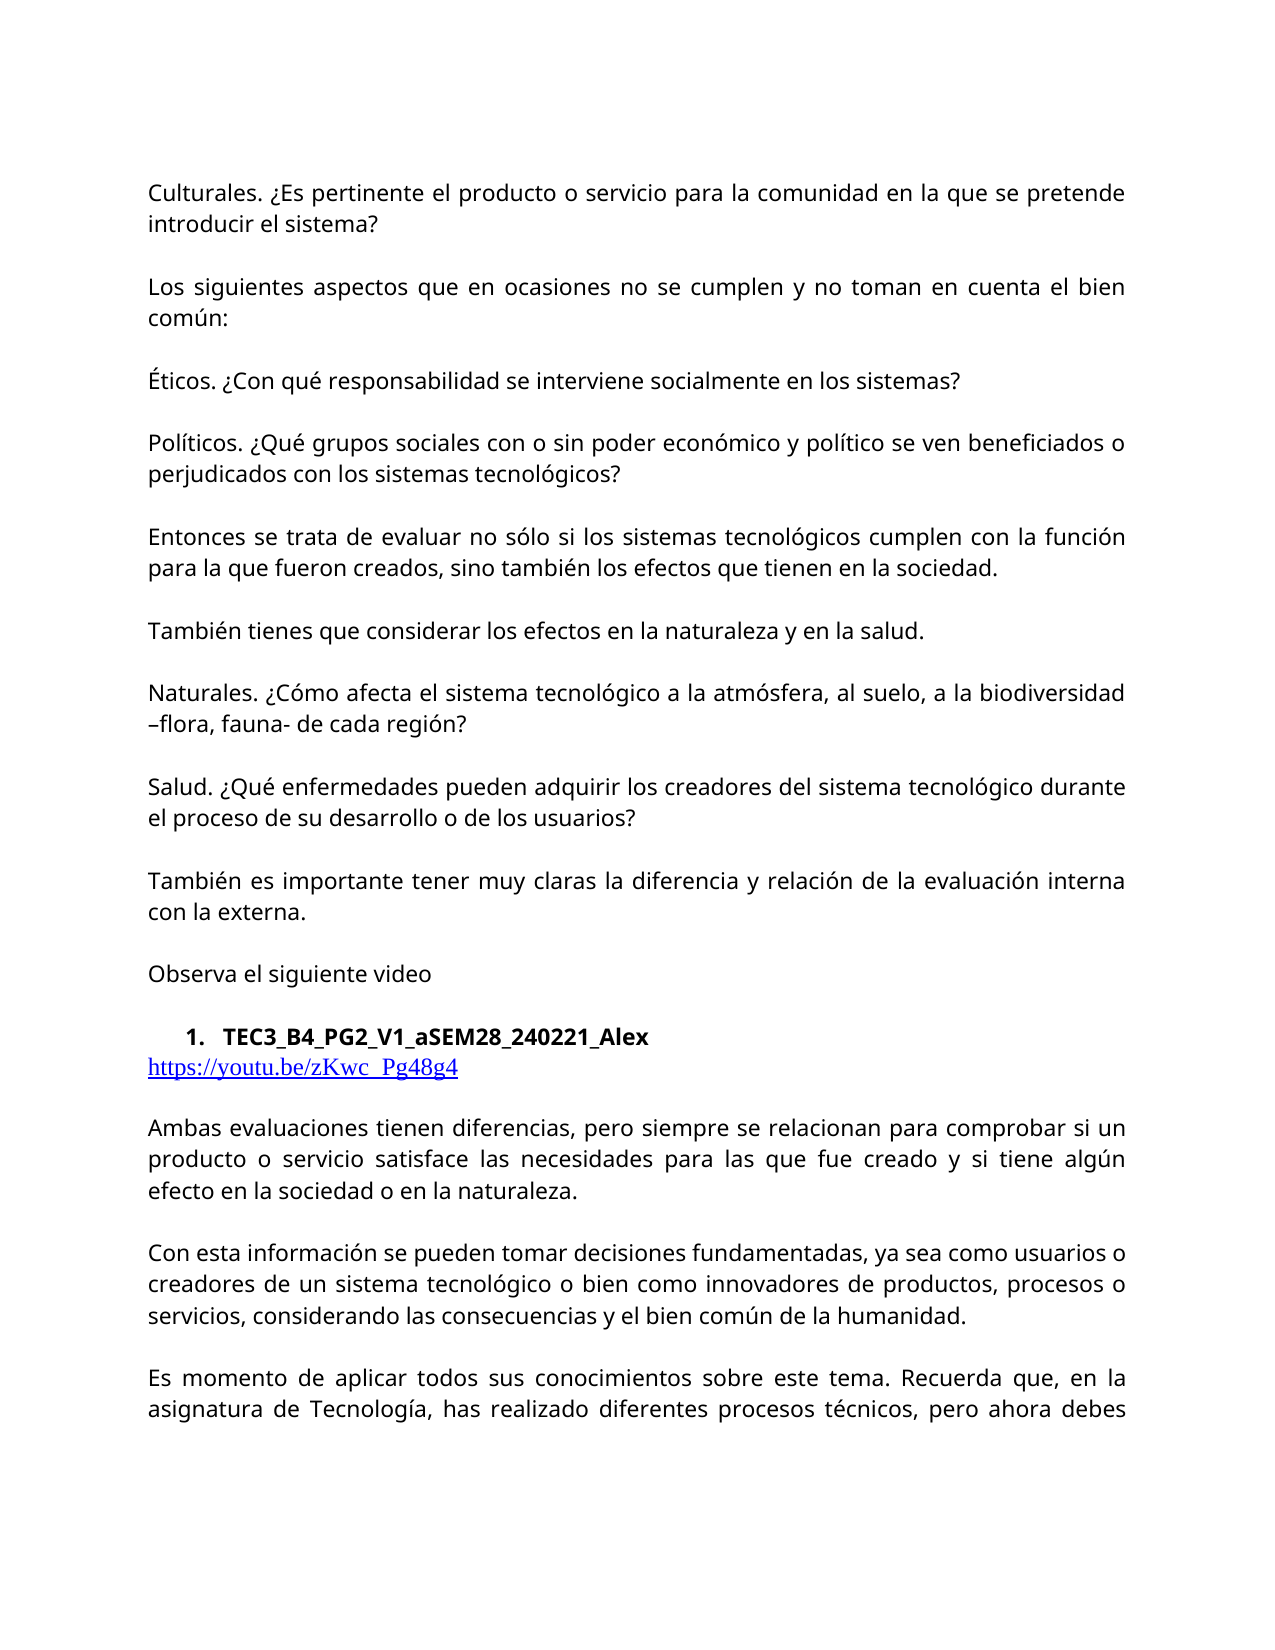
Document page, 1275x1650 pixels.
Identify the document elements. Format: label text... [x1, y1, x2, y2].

text Salud. ¿Qué enfermedades pueden adquirir los creadores del sistema tecnológico durante el proceso de su desarrollo o de los usuarios? [148, 771, 1127, 833]
text https://youtu.be/zKwc_Pg48g4 [148, 1052, 1127, 1081]
list TEC3_B4_PG2_V1_aSEM28_240221_Alex [185, 1021, 1127, 1052]
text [148, 1362, 1127, 1425]
text Ambas evaluaciones tienen diferencias, pero siempre se relacionan para comprobar si un producto o servicio satisface las necesidades para las que fue creado y si tiene algún efecto en la sociedad o en la naturaleza. [148, 1112, 1127, 1206]
text Políticos. ¿Qué grupos sociales con o sin poder económico y político se ven beneficiados o perjudicados con los sistemas tecnológicos? [148, 427, 1127, 490]
text Con esta información se pueden tomar decisiones fundamentadas, ya sea como usuarios o creadores de un sistema tecnológico o bien como innovadores de productos, procesos o servicios, considerando las consecuencias y el bien común de la humanidad. [148, 1237, 1127, 1331]
text Observa el siguiente video [148, 958, 1127, 990]
text Éticos. ¿Con qué responsabilidad se interviene socialmente en los sistemas? [148, 365, 1127, 396]
text Entonces se trata de evaluar no sólo si los sistemas tecnológicos cumplen con la función para la que fueron creados, sino también los efectos que tienen en la sociedad. [148, 521, 1127, 583]
text Culturales. ¿Es pertinente el producto o servicio para la comunidad en la que se pretende introducir el sistema? [148, 177, 1127, 240]
text Los siguientes aspectos que en ocasiones no se cumplen y no toman en cuenta el bien común: [148, 271, 1127, 333]
text También tienes que considerar los efectos en la naturaleza y en la salud. [148, 615, 1127, 646]
text También es importante tener muy claras la diferencia y relación de la evaluación interna con la externa. [148, 865, 1127, 927]
text Naturales. ¿Cómo afecta el sistema tecnológico a la atmósfera, al suelo, a la biodiversidad –flora, fauna- de cada región? [148, 677, 1127, 740]
